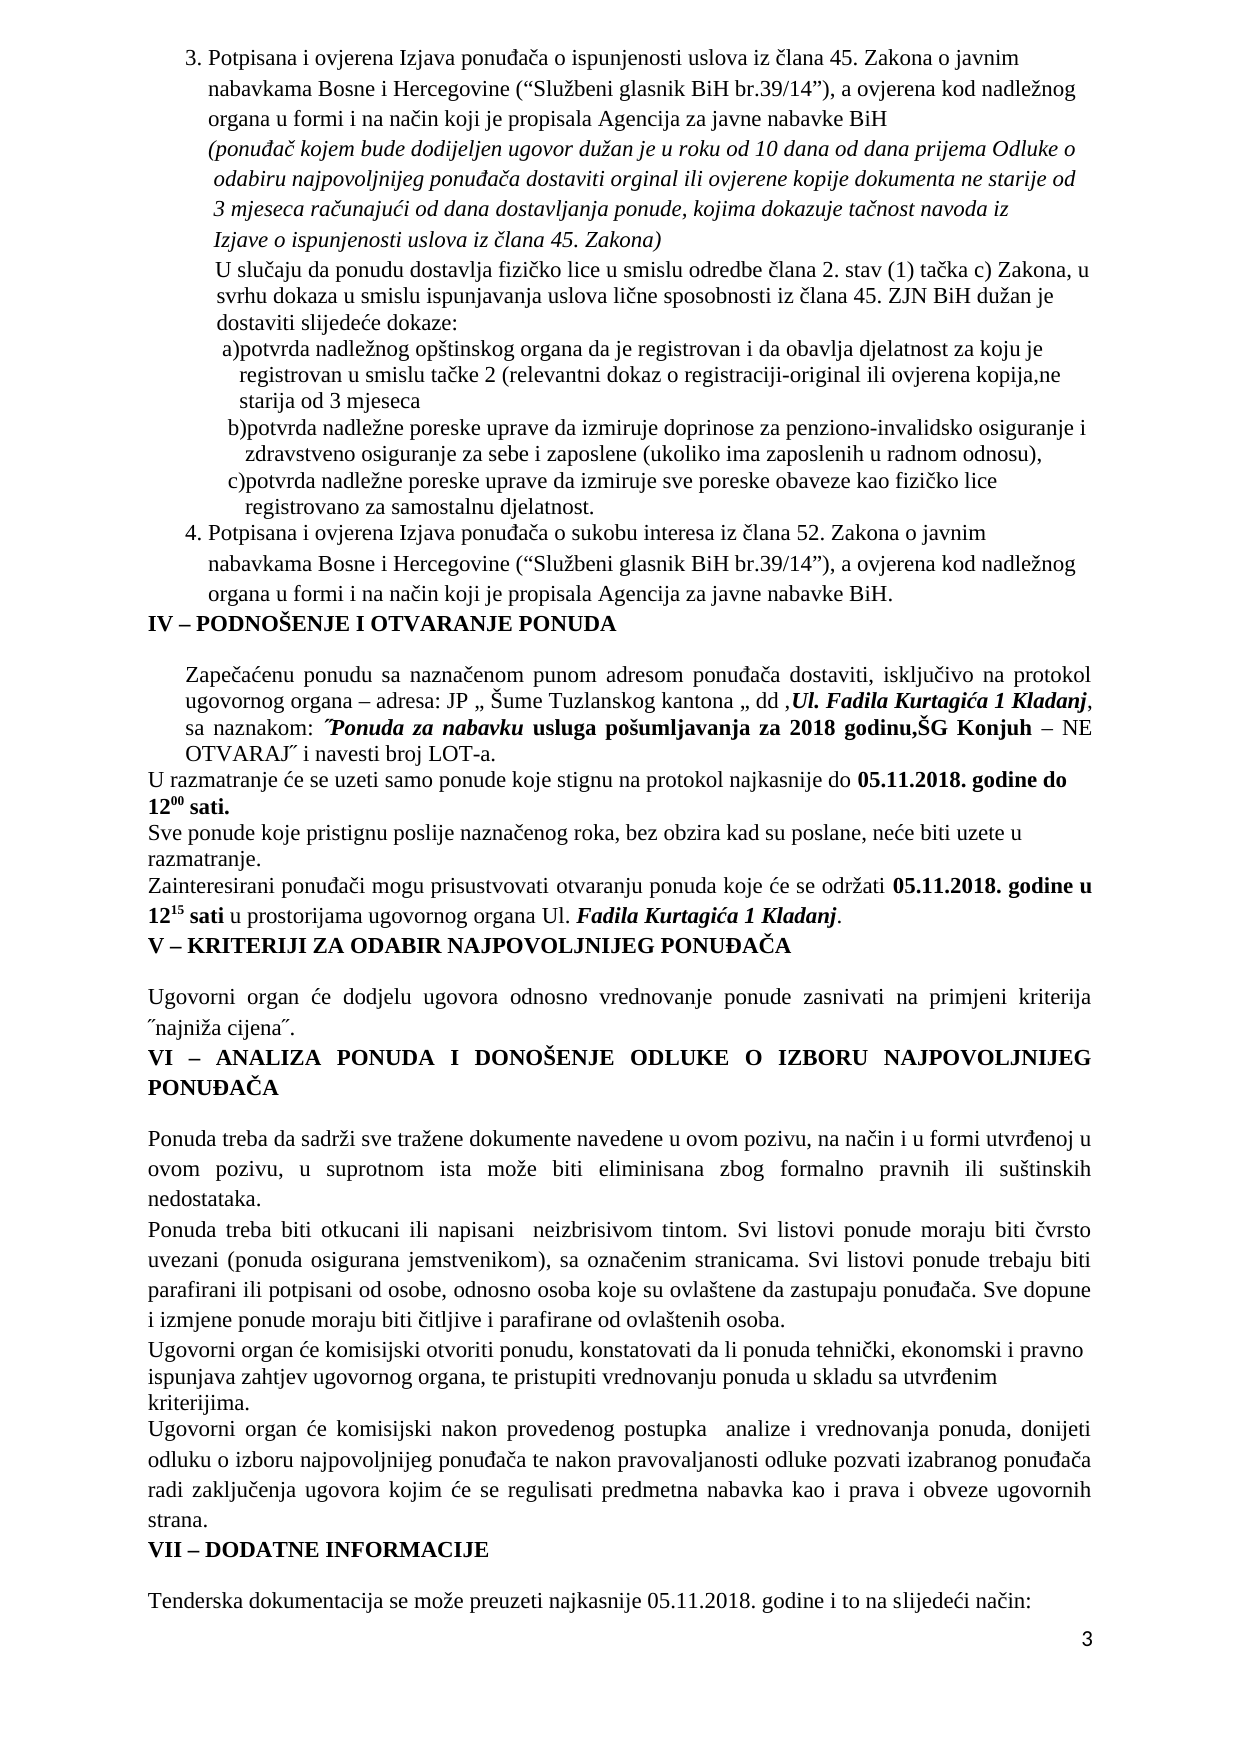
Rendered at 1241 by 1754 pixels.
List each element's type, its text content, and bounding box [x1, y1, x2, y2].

text Sve ponude koje pristignu poslije naznačenog roka, bez obzira kad su poslane, neće biti uzete u razmatranje. [148, 819, 1092, 872]
text Ponuda treba biti otkucani ili napisani neizbrisivom tintom. Svi listovi ponude moraju biti čvrsto uvezani (ponuda osigurana jemstvenikom), sa označenim stranicama. Svi listovi ponude trebaju biti parafirani ili potpisani od osobe, odnosno osoba koje su ovlaštene da zastupaju ponuđača. Sve dopune i izmjene ponude moraju biti čitljive i parafirane od ovlaštenih osoba. [148, 1216, 1092, 1333]
text organa u formi i na način koji je propisala Agencija za javne nabavke BiH [185, 105, 1092, 131]
text nabavkama Bosne i Hercegovine (“Službeni glasnik BiH br.39/14”), a ovjerena kod nadležnog [185, 549, 1092, 576]
text Ugovorni organ će komisijski nakon provedenog postupka analize i vrednovanja ponuda, donijeti odluku o izboru najpovoljnijeg ponuđača te nakon pravovaljanosti odluke pozvati izabranog ponuđača radi zaključenja ugovora kojim će se regulisati predmetna nabavka kao i prava i obveze ugovornih strana. [148, 1416, 1092, 1532]
text U slučaju da ponudu dostavlja fizičko lice u smislu odredbe člana 2. stav (1) tačka c) Zakona, u [148, 256, 1092, 282]
text Zapečaćenu ponudu sa naznačenom punom adresom ponuđača dostaviti, isključivo na protokol ugovornog organa – adresa: JP „ Šume Tuzlanskog kantona „ dd ,Ul. Fadila Kurtagića 1 Kladanj, sa naznakom: ˝Ponuda za nabavku usluga pošumljavanja za 2018 godinu,ŠG Konjuh – NE OTVARAJ˝ i navesti broj LOT-a. [185, 661, 1092, 766]
list b)potvrda nadležne poreske uprave da izmiruje doprinose za penziono-invalidsko osiguranje i [148, 414, 1092, 440]
list registrovan u smislu tačke 2 (relevantni dokaz o registraciji-original ili ovjerena kopija,ne [148, 361, 1092, 388]
text Tenderska dokumentacija se može preuzeti najkasnije 05.11.2018. godine i to na slijedeći način: [148, 1587, 1092, 1614]
text (ponuđač kojem bude dodijeljen ugovor dužan je u roku od 10 dana od dana prijema Odluke o [185, 135, 1092, 161]
text 3 mjeseca računajući od dana dostavljanja ponude, kojima dokazuje tačnost navoda iz [185, 195, 1092, 222]
text Ugovorni organ će komisijski otvoriti ponudu, konstatovati da li ponuda tehnički, ekonomski i pravno ispunjava zahtjev ugovornog organa, te pristupiti vrednovanju ponuda u skladu sa utvrđenim kriterijima. [148, 1336, 1092, 1416]
text Ugovorni organ će dodjelu ugovora odnosno vrednovanje ponude zasnivati na primjeni kriterija ˝najniža cijena˝. [148, 983, 1092, 1040]
text VI – ANALIZA PONUDA I DONOŠENJE ODLUKE O IZBORU NAJPOVOLJNIJEG PONUĐAČA [148, 1044, 1092, 1100]
text Izjave o ispunjenosti uslova iz člana 45. Zakona) [185, 226, 1092, 252]
text IV – PODNOŠENJE I OTVARANJE PONUDA [148, 610, 1092, 636]
text 3. Potpisana i ovjerena Izjava ponuđača o ispunjenosti uslova iz člana 45. Zakona o javnim [185, 44, 1092, 71]
list a)potvrda nadležnog opštinskog organa da je registrovan i da obavlja djelatnost za koju je [148, 335, 1092, 361]
text 4. Potpisana i ovjerena Izjava ponuđača o sukobu interesa iz člana 52. Zakona o javnim [185, 519, 1092, 546]
list starija od 3 mjeseca [148, 388, 1092, 414]
text organa u formi i na način koji je propisala Agencija za javne nabavke BiH. [185, 580, 1092, 606]
text odabiru najpovoljnijeg ponuđača dostaviti orginal ili ovjerene kopije dokumenta ne starije od [185, 165, 1092, 192]
text V – KRITERIJI ZA ODABIR NAJPOVOLJNIJEG PONUĐAČA [148, 932, 1092, 959]
text dostaviti slijedeće dokaze: [148, 308, 1092, 335]
list registrovano za samostalnu djelatnost. [148, 493, 1092, 519]
list zdravstveno osiguranje za sebe i zaposlene (ukoliko ima zaposlenih u radnom odnosu), [148, 440, 1092, 467]
text Zainteresirani ponuđači mogu prisustvovati otvaranju ponuda koje će se održati 05.11.2018. godine u 1215 sati u prostorijama ugovornog organa Ul. Fadila Kurtagića 1 Kladanj. [148, 872, 1092, 928]
text U razmatranje će se uzeti samo ponude koje stignu na protokol najkasnije do 05.11.2018. godine do 1200 sati. [148, 766, 1092, 819]
text Ponuda treba da sadrži sve tražene dokumente navedene u ovom pozivu, na način i u formi utvrđenoj u ovom pozivu, u suprotnom ista može biti eliminisana zbog formalno pravnih ili suštinskih nedostataka. [148, 1125, 1092, 1212]
text VII – DODATNE INFORMACIJE [148, 1536, 1092, 1563]
text nabavkama Bosne i Hercegovine (“Službeni glasnik BiH br.39/14”), a ovjerena kod nadležnog [185, 74, 1092, 101]
list c)potvrda nadležne poreske uprave da izmiruje sve poreske obaveze kao fizičko lice [148, 467, 1092, 493]
text svrhu dokaza u smislu ispunjavanja uslova lične sposobnosti iz člana 45. ZJN BiH dužan je [148, 282, 1092, 308]
